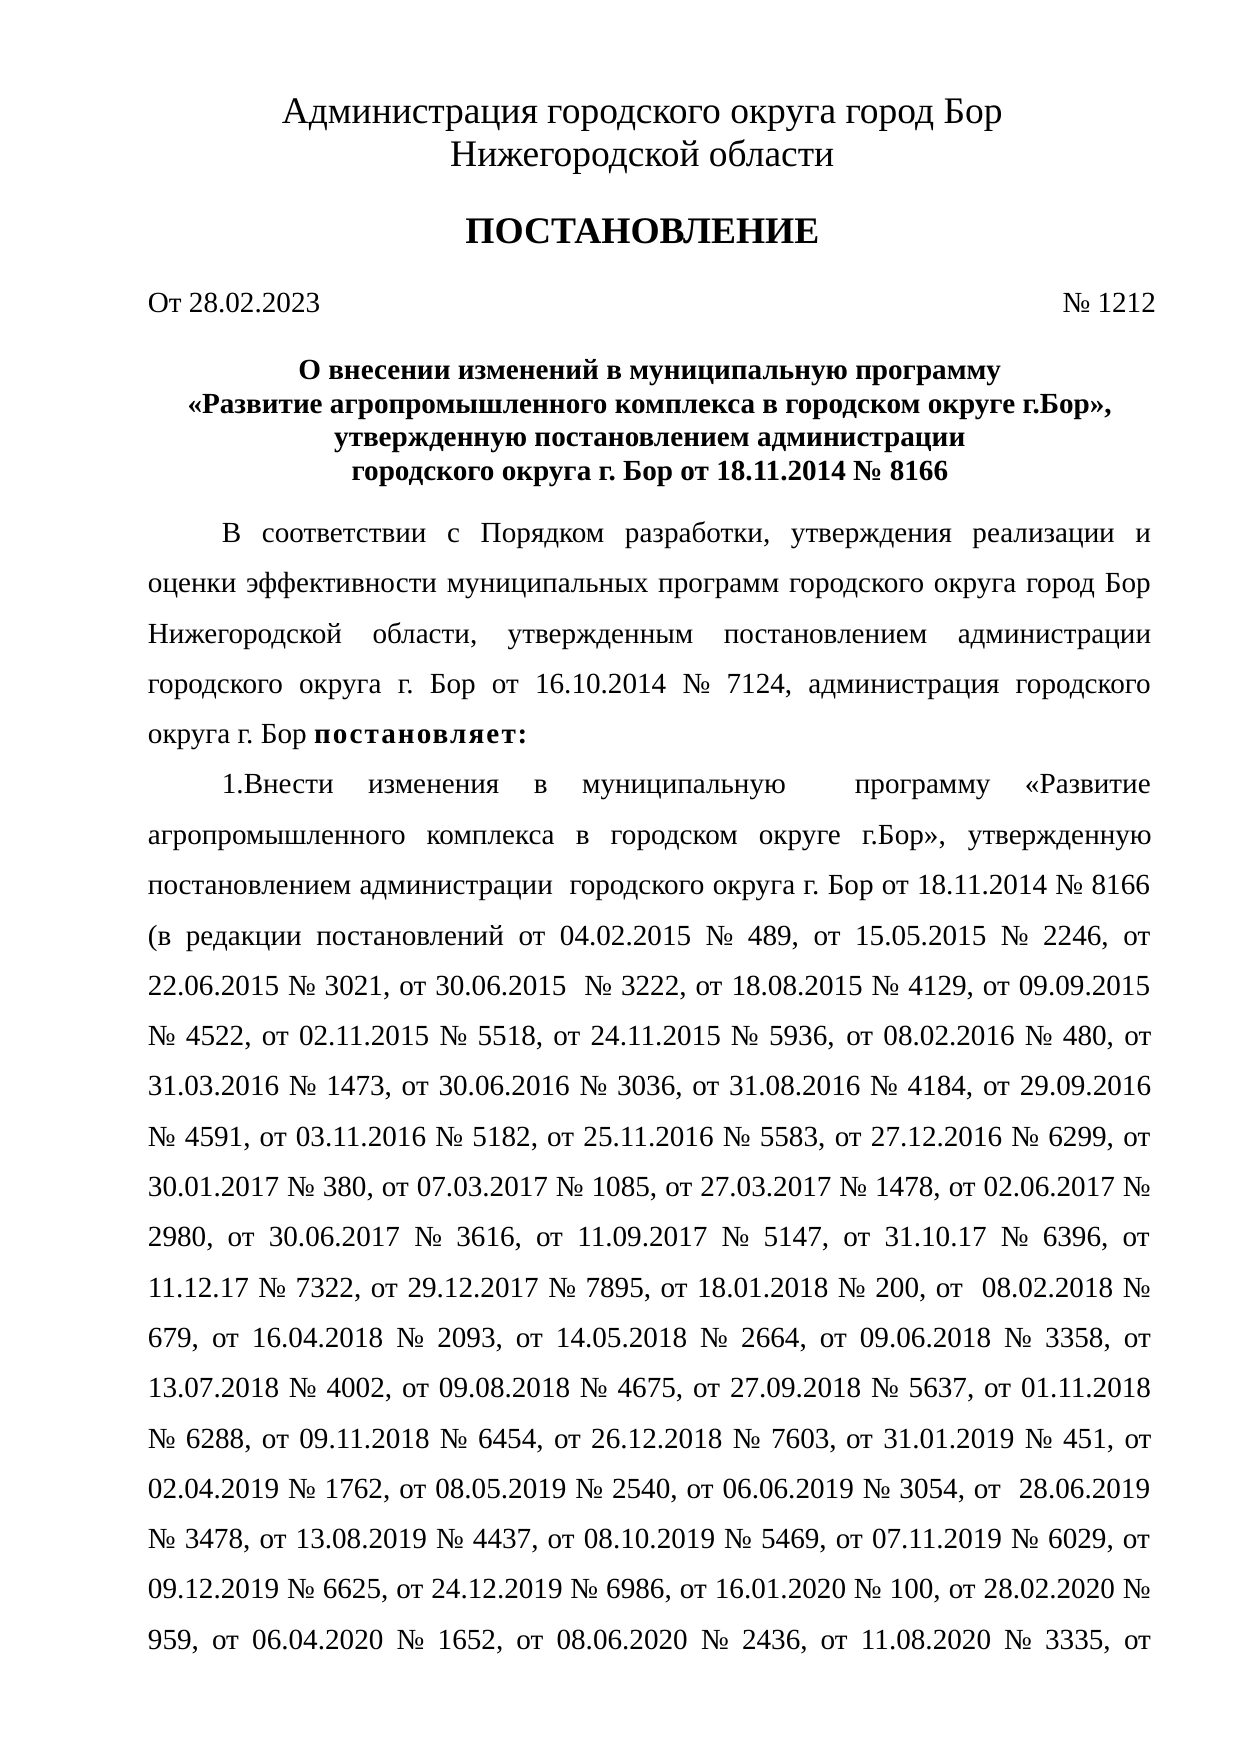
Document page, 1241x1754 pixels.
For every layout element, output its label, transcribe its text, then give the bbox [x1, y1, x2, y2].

table_header № 1212 [620, 285, 1167, 319]
text Администрация городского округа город Бор [133, 89, 1152, 132]
text Нижегородской области [133, 132, 1152, 175]
text О внесении изменений в муниципальную программу [148, 352, 1152, 386]
text «Развитие агропромышленного комплекса в городском округе г.Бор», утвержденную постановлением администрации [148, 386, 1152, 453]
text В соответствии с Порядком разработки, утверждения реализации и оценки эффективности муниципальных программ городского округа город Бор Нижегородской области, утвержденным постановлением администрации городского округа г. Бор от 16.10.2014 № 7124, администрация городского округа г. Бор постановляет: [148, 515, 1152, 750]
table_header От 28.02.2023 [136, 285, 620, 319]
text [148, 767, 1152, 1656]
text ПОСТАНОВЛЕНИЕ [133, 208, 1152, 252]
text городского округа г. Бор от 18.11.2014 № 8166 [148, 453, 1152, 486]
